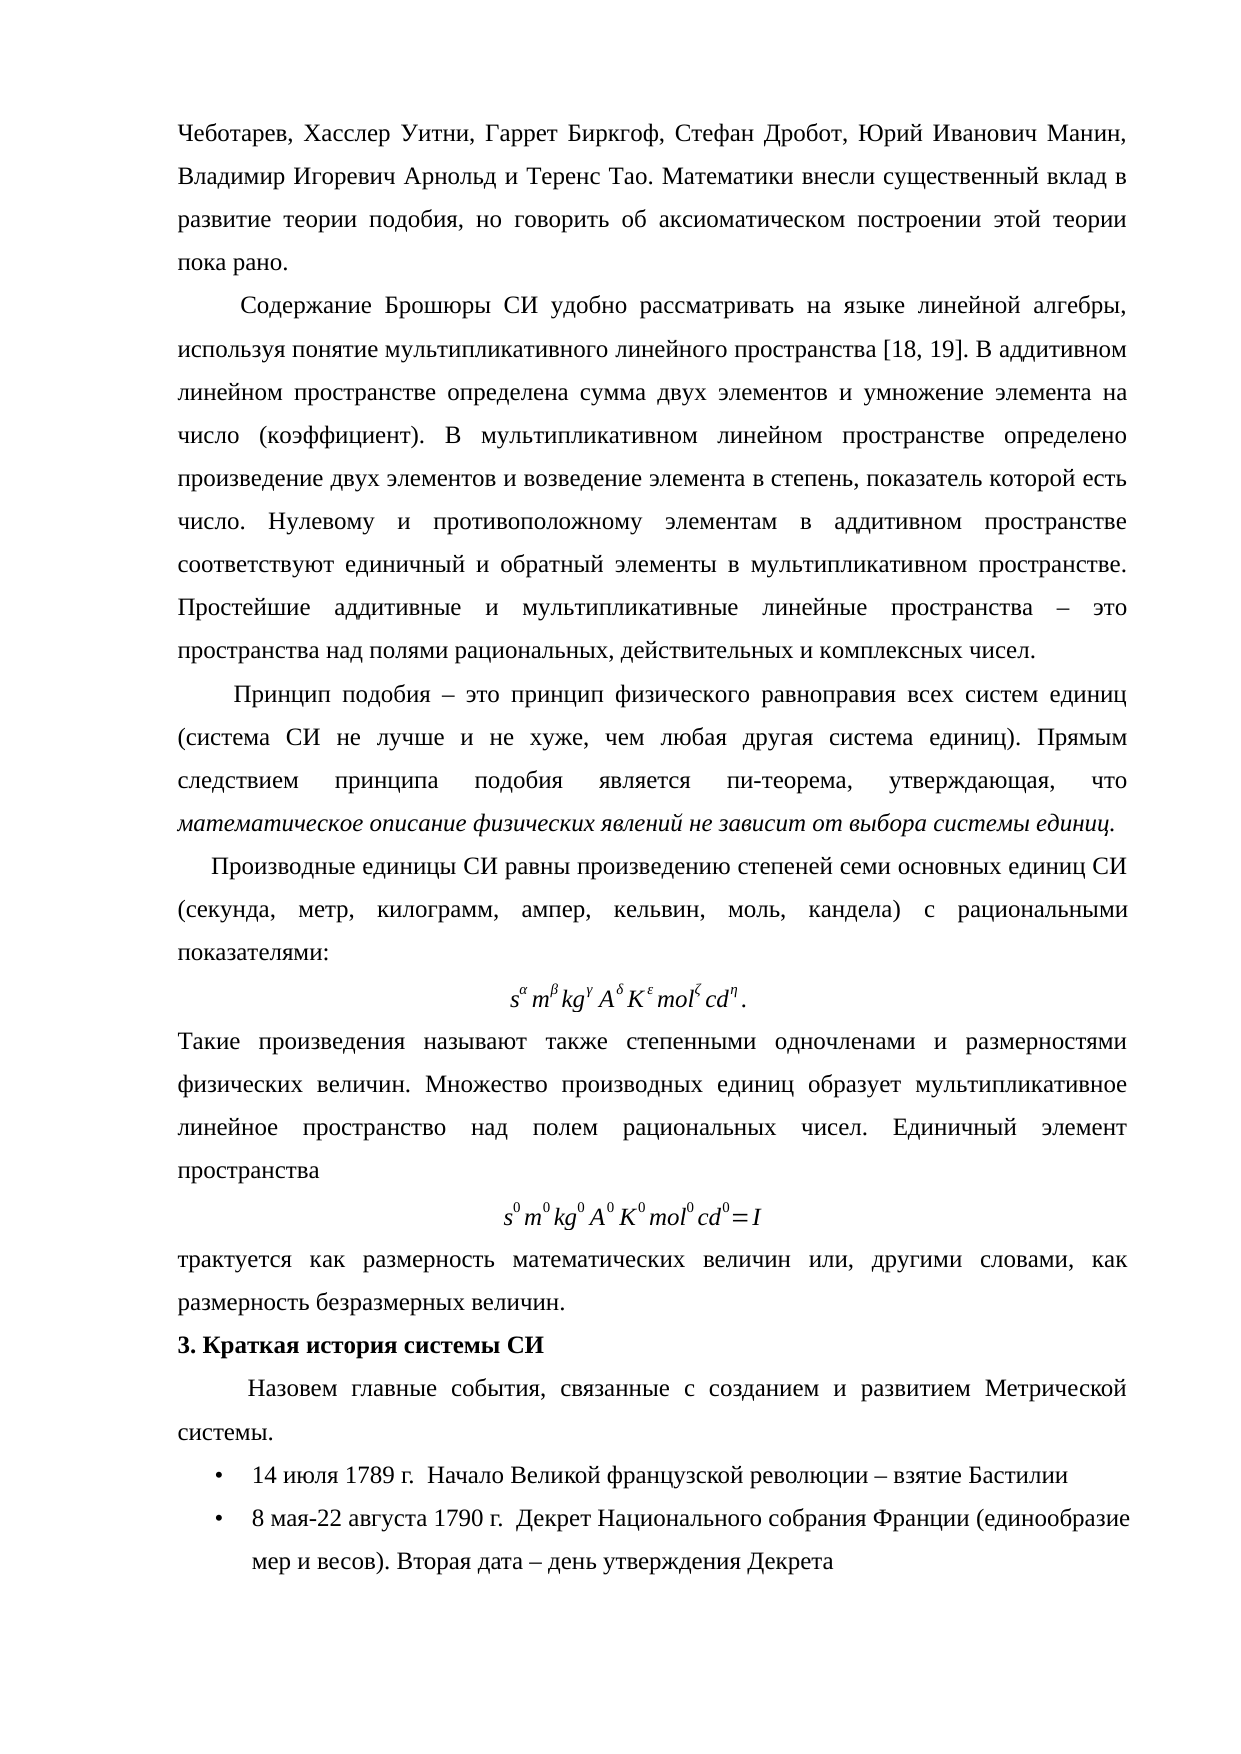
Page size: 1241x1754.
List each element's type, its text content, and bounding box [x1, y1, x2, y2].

text Производные единицы СИ равны произведению степеней семи основных единиц СИ (секунда, метр, килограмм, ампер, кельвин, моль, кандела) c рациональными показателями: [177, 851, 1128, 966]
text Назовем главные события, связанные с созданием и развитием Метрической системы. [177, 1373, 1128, 1445]
list 8 мая-22 августа 1790 г. Декрет Национального собрания Франции (единообразие мер и весов). Вторая дата – день утверждения Декрета [214, 1503, 1152, 1575]
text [177, 118, 1128, 276]
text 3. Краткая история системы СИ [177, 1330, 1128, 1359]
list 14 июля 1789 г. Начало Великой французской революции – взятие Бастилии [214, 1460, 1152, 1488]
text Содержание Брошюры СИ удобно рассматривать на языке линейной алгебры, используя понятие мультипликативного линейного пространства [18, 19]. В аддитивном линейном пространстве определена сумма двух элементов и умножение элемента на число (коэффициент). В мультипликативном линейном пространстве определено произведение двух элементов и возведение элемента в степень, показатель которой есть число. Нулевому и противоположному элементам в аддитивном пространстве соответствуют единичный и обратный элементы в мультипликативном пространстве. Простейшие аддитивные и мультипликативные линейные пространства – это пространства над полями рациональных, действительных и комплексных чисел. [177, 291, 1128, 664]
text Такие произведения называют также степенными одночленами и размерностями физических величин. Множество производных единиц образует мультипликативное линейное пространство над полем рациональных чисел. Единичный элемент пространства [177, 1026, 1128, 1184]
text трактуется как размерность математических величин или, другими словами, как размерность безразмерных величин. [177, 1244, 1128, 1316]
text Принцип подобия – это принцип физического равноправия всех систем единиц (система СИ не лучше и не хуже, чем любая другая система единиц). Прямым следствием принципа подобия является пи-теорема, утверждающая, что математическое описание физических явлений не зависит от выбора системы единиц. [177, 679, 1128, 837]
